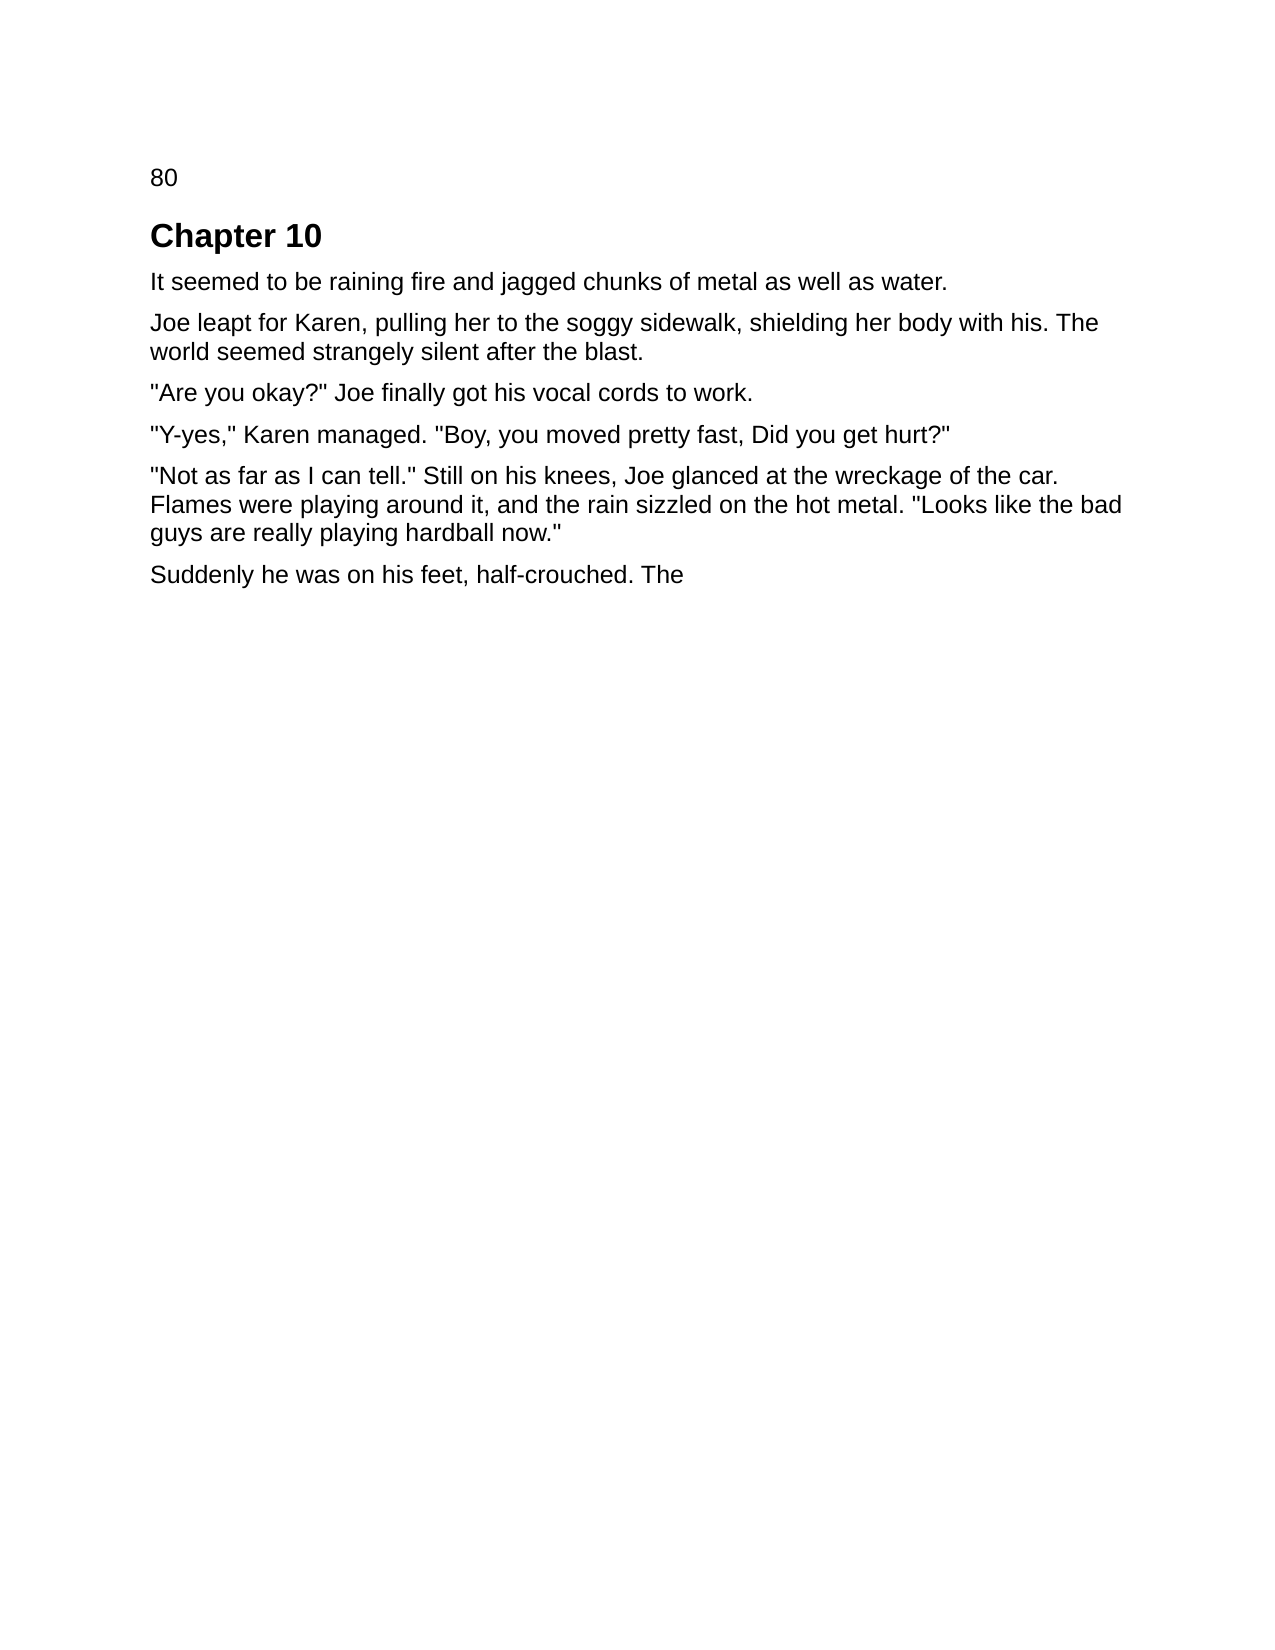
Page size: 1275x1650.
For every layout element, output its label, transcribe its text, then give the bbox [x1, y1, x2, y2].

text "Not as far as I can tell." Still on his knees, Joe glanced at the wreckage of the car. Flames were playing around it, and the rain sizzled on the hot metal. "Looks like the bad guys are really playing hardball now." [150, 461, 1125, 547]
text "Are you okay?" Joe finally got his vocal cords to work. [150, 378, 1125, 407]
text "Y-yes," Karen managed. "Boy, you moved pretty fast, Did you get hurt?" [150, 420, 1125, 448]
text It seemed to be raining fire and jagged chunks of metal as well as water. [150, 267, 1125, 296]
text Joe leapt for Karen, pulling her to the soggy sidewalk, shielding her body with his. The world seemed strangely silent after the blast. [150, 308, 1125, 366]
subtitle Chapter 10 [150, 216, 1125, 255]
text 80 [150, 162, 1125, 191]
text Suddenly he was on his feet, half-crouched. The [150, 560, 1125, 588]
